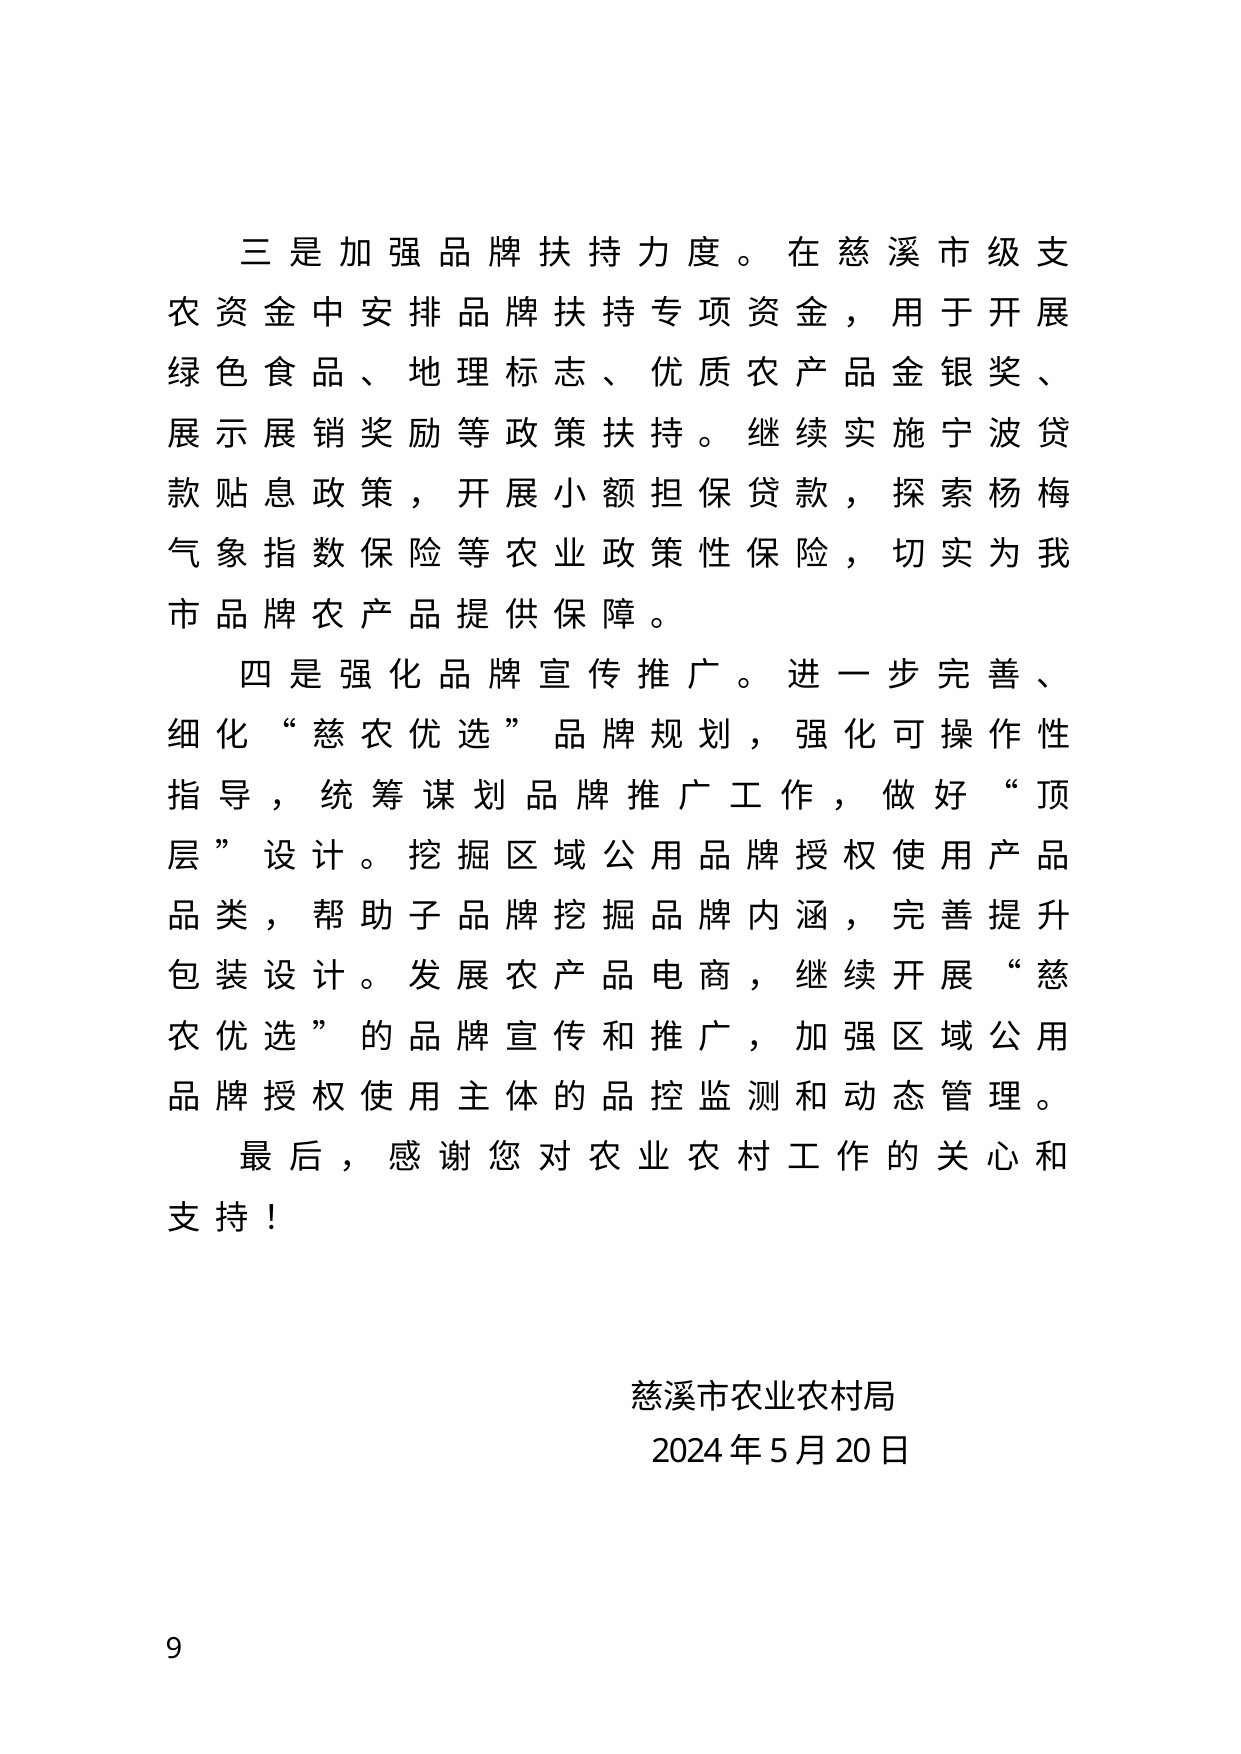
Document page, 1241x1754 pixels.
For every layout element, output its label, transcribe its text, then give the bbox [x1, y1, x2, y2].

text 慈溪市农业农村局 [167, 1365, 1085, 1419]
text 2024年5月20日 [167, 1419, 1085, 1474]
text 三是加强品牌扶持力度。在慈溪市级支农资金中安排品牌扶持专项资金，用于开展绿色食品、地理标志、优质农产品金银奖、展示展销奖励等政策扶持。继续实施宁波贷款贴息政策，开展小额担保贷款，探索杨梅气象指数保险等农业政策性保险，切实为我市品牌农产品提供保障。 [167, 219, 1085, 642]
text 最后，感谢您对农业农村工作的关心和支持！ [167, 1124, 1085, 1245]
text 四是强化品牌宣传推广。进一步完善、细化“慈农优选”品牌规划，强化可操作性指导，统筹谋划品牌推广工作，做好“顶层”设计。挖掘区域公用品牌授权使用产品品类，帮助子品牌挖掘品牌内涵，完善提升包装设计。发展农产品电商，继续开展“慈农优选”的品牌宣传和推广，加强区域公用品牌授权使用主体的品控监测和动态管理。 [167, 642, 1085, 1124]
